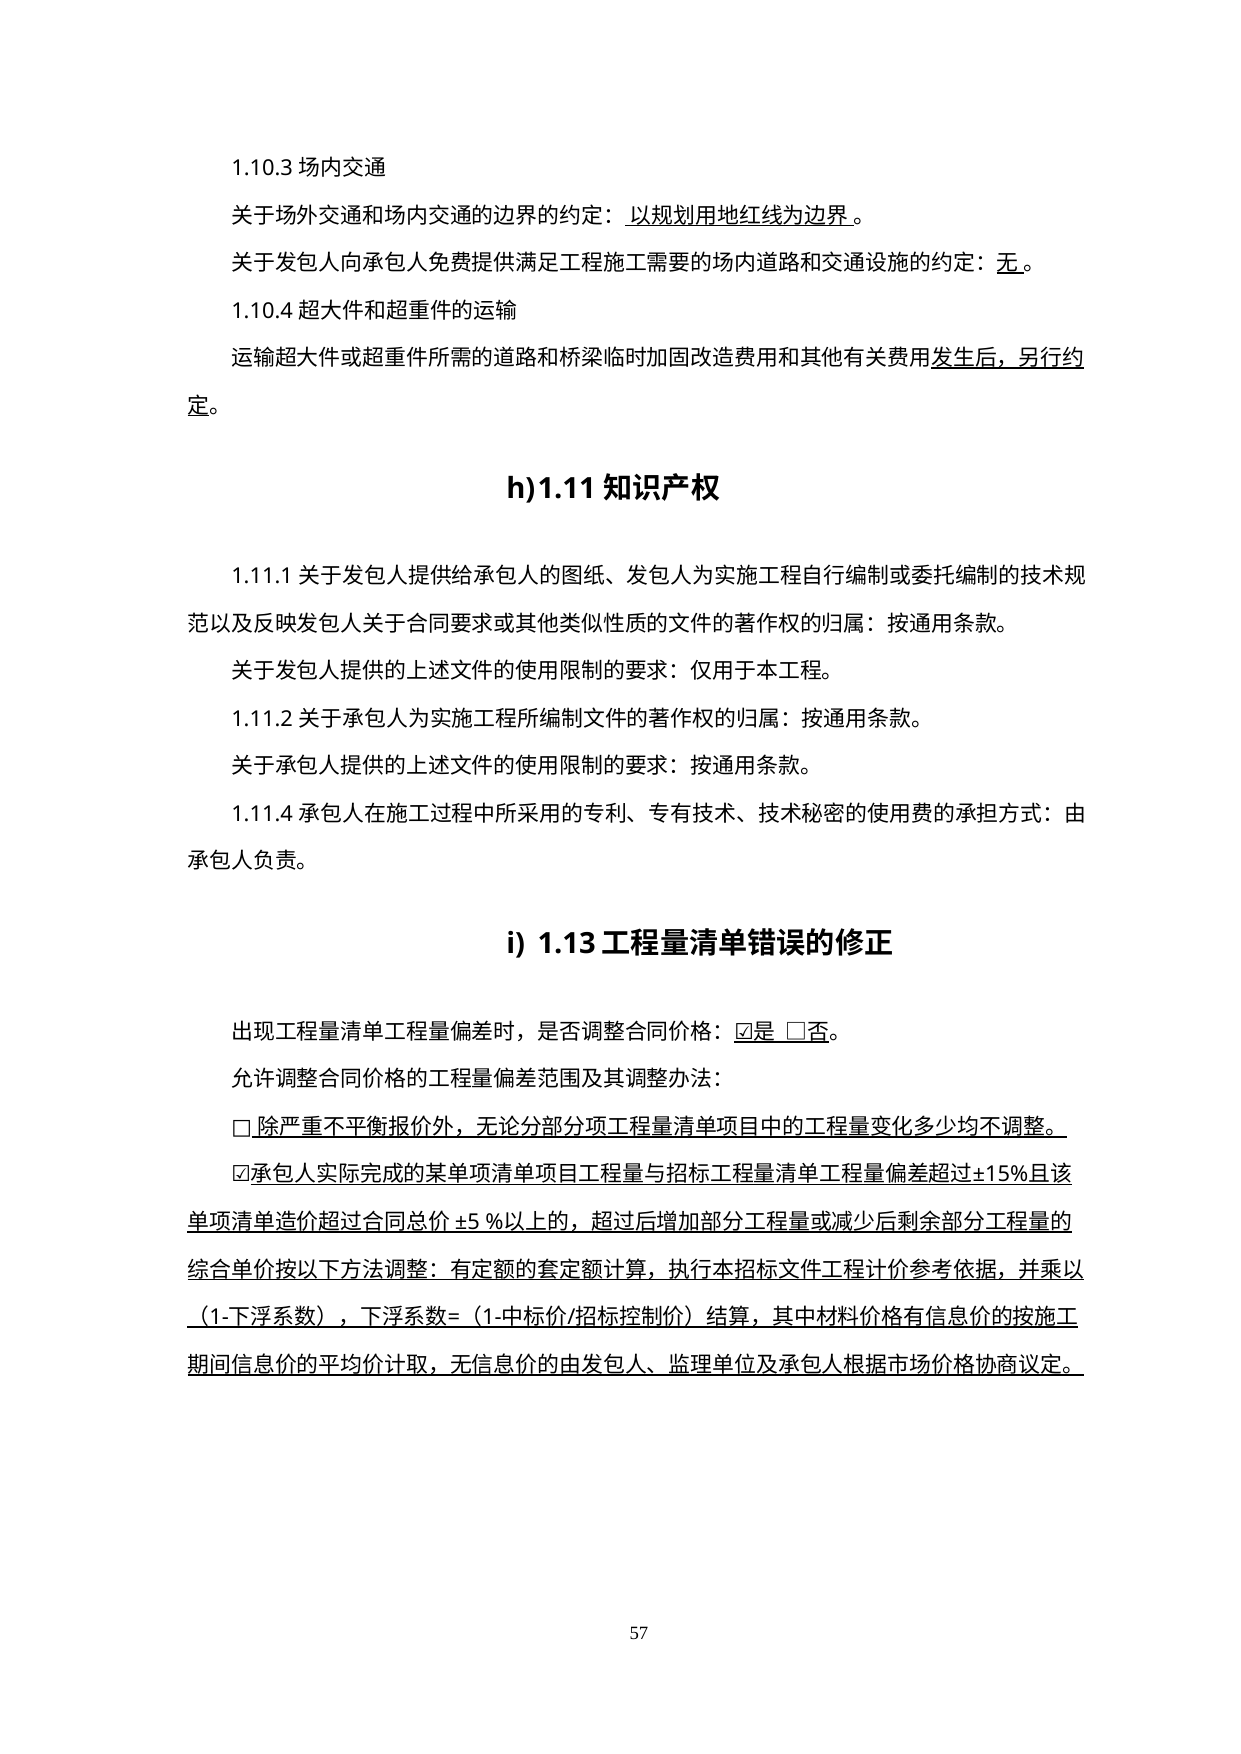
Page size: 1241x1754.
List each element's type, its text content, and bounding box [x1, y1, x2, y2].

text 1.11.2 关于承包人为实施工程所编制文件的著作权的归属：按通用条款。 [187, 701, 1090, 732]
subtitle 1.11 知识产权 [506, 464, 1090, 507]
text 1.11.4 承包人在施工过程中所采用的专利、专有技术、技术秘密的使用费的承担方式：由承包人负责。 [187, 796, 1090, 875]
text 关于承包人提供的上述文件的使用限制的要求：按通用条款。 [187, 748, 1090, 780]
text 关于发包人提供的上述文件的使用限制的要求：仅用于本工程。 [187, 653, 1090, 685]
text 关于发包人向承包人免费提供满足工程施工需要的场内道路和交通设施的约定：无 。 [187, 245, 1090, 277]
text 运输超大件或超重件所需的道路和桥梁临时加固改造费用和其他有关费用发生后，另行约定。 [187, 340, 1090, 419]
text 1.10.3 场内交通 [187, 150, 1090, 182]
text 1.10.4 超大件和超重件的运输 [187, 293, 1090, 324]
text 1.11.1 关于发包人提供给承包人的图纸、发包人为实施工程自行编制或委托编制的技术规范以及反映发包人关于合同要求或其他类似性质的文件的著作权的归属：按通用条款。 [187, 558, 1090, 637]
text 出现工程量清单工程量偏差时，是否调整合同价格：☑是 □否。 [187, 1014, 1090, 1046]
text □ 除严重不平衡报价外，无论分部分项工程量清单项目中的工程量变化多少均不调整。 [187, 1109, 1090, 1141]
text 允许调整合同价格的工程量偏差范围及其调整办法： [187, 1061, 1090, 1093]
subtitle 1.13工程量清单错误的修正 [506, 920, 1090, 962]
text 关于场外交通和场内交通的边界的约定： 以规划用地红线为边界 。 [187, 198, 1090, 229]
text ☑承包人实际完成的某单项清单项目工程量与招标工程量清单工程量偏差超过±15%且该单项清单造价超过合同总价 ±5 %以上的，超过后增加部分工程量或减少后剩余部分工程量的综合单价按以下方法调整：有定额的套定额计算，执行本招标文件工程计价参考依据，并乘以（1-下浮系数），下浮系数=（1-中标价/招标控制价）结算，其中材料价格有信息价的按施工期间信息价的平均价计取，无信息价的由发包人、监理单位及承包人根据市场价格协商议定。 [187, 1156, 1090, 1378]
